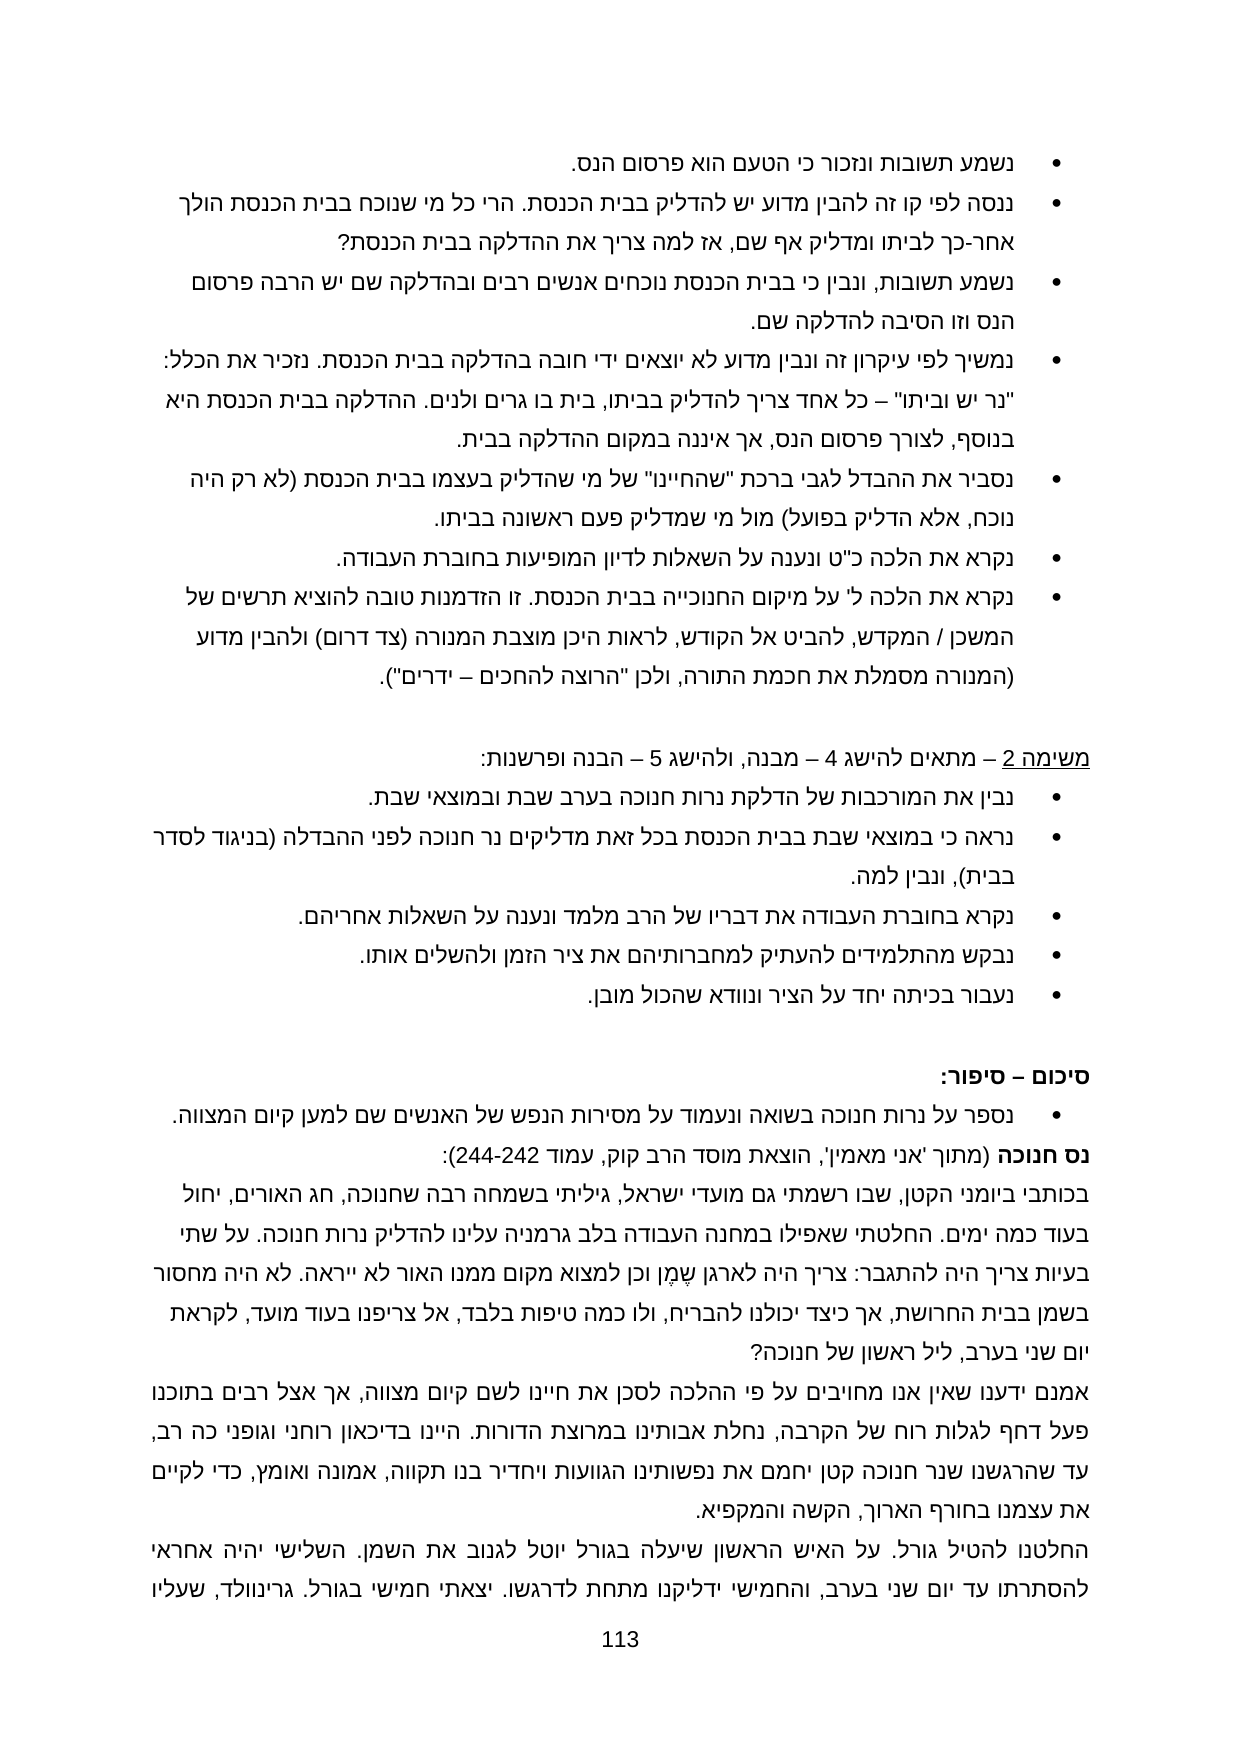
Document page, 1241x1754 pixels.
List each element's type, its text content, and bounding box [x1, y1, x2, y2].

list נבקש מהתלמידים להעתיק למחברותיהם את ציר הזמן ולהשלים אותו. [150, 942, 1053, 968]
list נראה כי במוצאי שבת בבית הכנסת בכל זאת מדליקים נר חנוכה לפני ההבדלה (בניגוד לסדר בבית), ונבין למה. [150, 824, 1053, 889]
text בכותבי ביומני הקטן, שבו רשמתי גם מועדי ישראל, גיליתי בשמחה רבה שחנוכה, חג האורים, יחול בעוד כמה ימים. החלטתי שאפילו במחנה העבודה בלב גרמניה עלינו להדליק נרות חנוכה. על שתי בעיות צריך היה להתגבר: צריך היה לארגן שֶמֶן וכן למצוא מקום ממנו האור לא ייראה. לא היה מחסור בשמן בבית החרושת, אך כיצד יכולנו להבריח, ולו כמה טיפות בלבד, אל צריפנו בעוד מועד, לקראת יום שני בערב, ליל ראשון של חנוכה? [150, 1181, 1090, 1366]
list נסביר את ההבדל לגבי ברכת "שהחיינו" של מי שהדליק בעצמו בבית הכנסת (לא רק היה נוכח, אלא הדליק בפועל) מול מי שמדליק פעם ראשונה בביתו. [150, 466, 1053, 532]
text סיכום – סיפור: [150, 1063, 1090, 1089]
list נשמע תשובות, ונבין כי בבית הכנסת נוכחים אנשים רבים ובהדלקה שם יש הרבה פרסום הנס וזו הסיבה להדלקה שם. [150, 268, 1053, 334]
list נקרא את הלכה כ"ט ונענה על השאלות לדיון המופיעות בחוברת העבודה. [150, 545, 1053, 571]
text משימה 2 – מתאים להישג 4 – מבנה, ולהישג 5 – הבנה ופרשנות: [150, 745, 1090, 771]
list נקרא בחוברת העבודה את דבריו של הרב מלמד ונענה על השאלות אחריהם. [150, 903, 1053, 929]
list נמשיך לפי עיקרון זה ונבין מדוע לא יוצאים ידי חובה בהדלקה בבית הכנסת. נזכיר את הכלל: "נר יש וביתו" – כל אחד צריך להדליק בביתו, בית בו גרים ולנים. ההדלקה בבית הכנסת היא בנוסף, לצורך פרסום הנס, אך איננה במקום ההדלקה בבית. [150, 347, 1053, 453]
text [150, 1537, 1090, 1603]
list נשמע תשובות ונזכור כי הטעם הוא פרסום הנס. [150, 150, 1053, 176]
list נעבור בכיתה יחד על הציר ונוודא שהכול מובן. [150, 982, 1053, 1008]
text אמנם ידענו שאין אנו מחויבים על פי ההלכה לסכן את חיינו לשם קיום מצווה, אך אצל רבים בתוכנו פעל דחף לגלות רוח של הקרבה, נחלת אבותינו במרוצת הדורות. היינו בדיכאון רוחני וגופני כה רב, עד שהרגשנו שנר חנוכה קטן יחמם את נפשותינו הגוועות ויחדיר בנו תקווה, אמונה ואומץ, כדי לקיים את עצמנו בחורף הארוך, הקשה והמקפיא. [150, 1379, 1090, 1524]
text נס חנוכה (מתוך 'אני מאמין', הוצאת מוסד הרב קוק, עמוד 244-242): [150, 1142, 1090, 1168]
list נבין את המורכבות של הדלקת נרות חנוכה בערב שבת ובמוצאי שבת. [150, 784, 1053, 811]
list נספר על נרות חנוכה בשואה ונעמוד על מסירות הנפש של האנשים שם למען קיום המצווה. [150, 1102, 1053, 1129]
list נקרא את הלכה ל' על מיקום החנוכייה בבית הכנסת. זו הזדמנות טובה להוציא תרשים של המשכן / המקדש, להביט אל הקודש, לראות היכן מוצבת המנורה (צד דרום) ולהבין מדוע (המנורה מסמלת את חכמת התורה, ולכן "הרוצה להחכים – ידרים"). [150, 584, 1053, 689]
list ננסה לפי קו זה להבין מדוע יש להדליק בבית הכנסת. הרי כל מי שנוכח בבית הכנסת הולך אחר-כך לביתו ומדליק אף שם, אז למה צריך את ההדלקה בבית הכנסת? [150, 189, 1053, 255]
